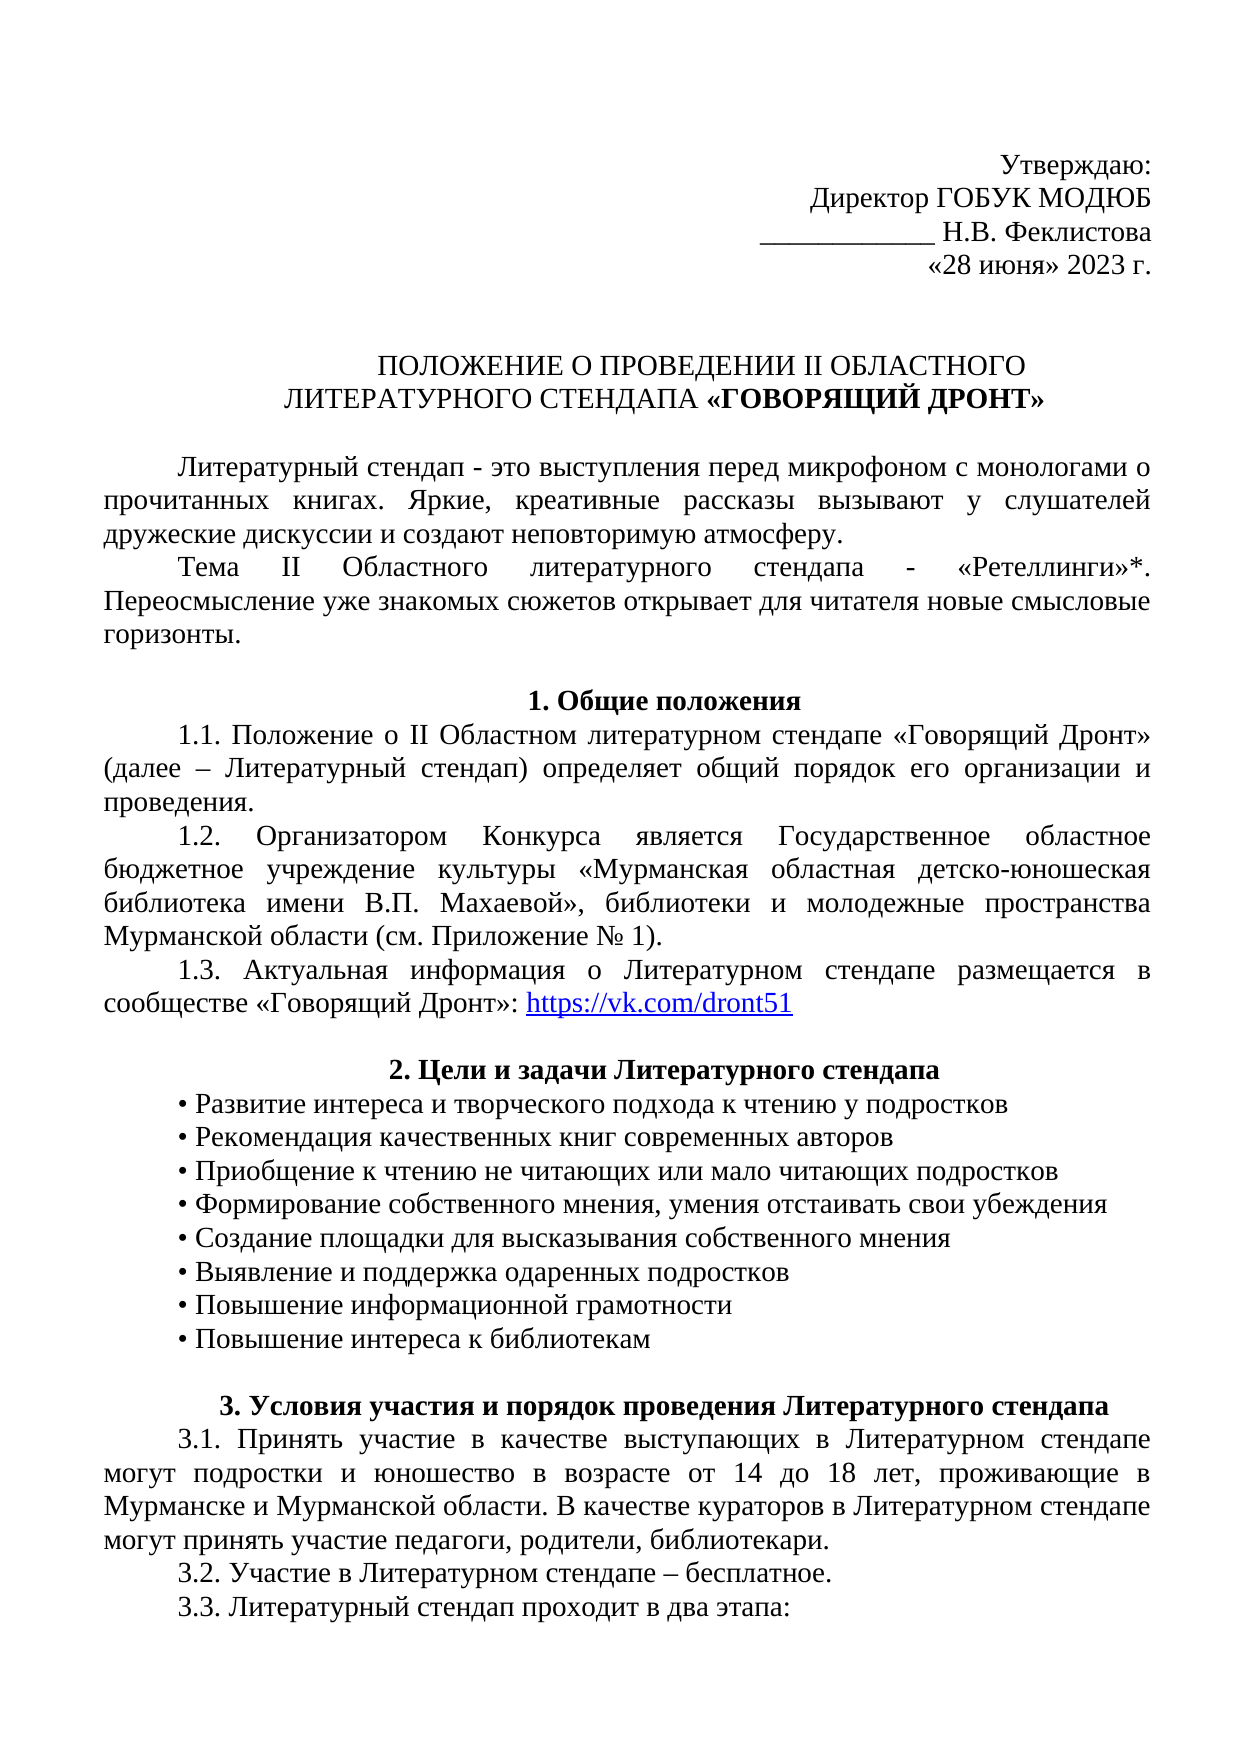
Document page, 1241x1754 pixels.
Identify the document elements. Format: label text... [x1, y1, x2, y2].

text • Выявление и поддержка одаренных подростков [103, 1254, 1152, 1287]
text 1. Общие положения [103, 683, 1152, 717]
text Директор ГОБУК МОДЮБ [177, 180, 1152, 214]
text «28 июня» 2023 г. [177, 247, 1152, 281]
text 3. Условия участия и порядок проведения Литературного стендапа [103, 1388, 1152, 1421]
text 3.3. Литературный стендап проходит в два этапа: [103, 1589, 1152, 1623]
text • Повышение интереса к библиотекам [103, 1321, 1152, 1354]
text Тема II Областного литературного стендапа - «Ретеллинги»*. Переосмысление уже знакомых сюжетов открывает для читателя новые смысловые горизонты. [103, 549, 1152, 650]
text Литературный стендап - это выступления перед микрофоном с монологами о прочитанных книгах. Яркие, креативные рассказы вызывают у слушателей дружеские дискуссии и создают неповторимую атмосферу. [103, 449, 1152, 549]
text • Развитие интереса и творческого подхода к чтению у подростков [103, 1086, 1152, 1119]
text 3.2. Участие в Литературном стендапе – бесплатное. [103, 1556, 1152, 1589]
text • Создание площадки для высказывания собственного мнения [103, 1220, 1152, 1254]
text • Приобщение к чтению не читающих или мало читающих подростков [103, 1153, 1152, 1187]
text • Рекомендация качественных книг современных авторов [103, 1119, 1152, 1153]
text 1.3. Актуальная информация о Литературном стендапе размещается в сообществе «Говорящий Дронт»: https://vk.com/dront51 [103, 952, 1152, 1019]
text ПОЛОЖЕНИЕ О ПРОВЕДЕНИИ II ОБЛАСТНОГО ЛИТЕРАТУРНОГО СТЕНДАПА «ГОВОРЯЩИЙ ДРОНТ» [177, 348, 1152, 415]
text 2. Цели и задачи Литературного стендапа [103, 1052, 1152, 1086]
text • Повышение информационной грамотности [103, 1287, 1152, 1321]
text Утверждаю: [177, 147, 1152, 180]
text 3.1. Принять участие в качестве выступающих в Литературном стендапе могут подростки и юношество в возрасте от 14 до 18 лет, проживающие в Мурманске и Мурманской области. В качестве кураторов в Литературном стендапе могут принять участие педагоги, родители, библиотекари. [103, 1421, 1152, 1556]
text 1.1. Положение о II Областном литературном стендапе «Говорящий Дронт» (далее – Литературный стендап) определяет общий порядок его организации и проведения. [103, 717, 1152, 818]
text • Формирование собственного мнения, умения отстаивать свои убеждения [103, 1187, 1152, 1220]
text ____________ Н.В. Феклистова [177, 214, 1152, 247]
text 1.2. Организатором Конкурса является Государственное областное бюджетное учреждение культуры «Мурманская областная детско-юношеская библиотека имени В.П. Махаевой», библиотеки и молодежные пространства Мурманской области (см. Приложение № 1). [103, 818, 1152, 952]
